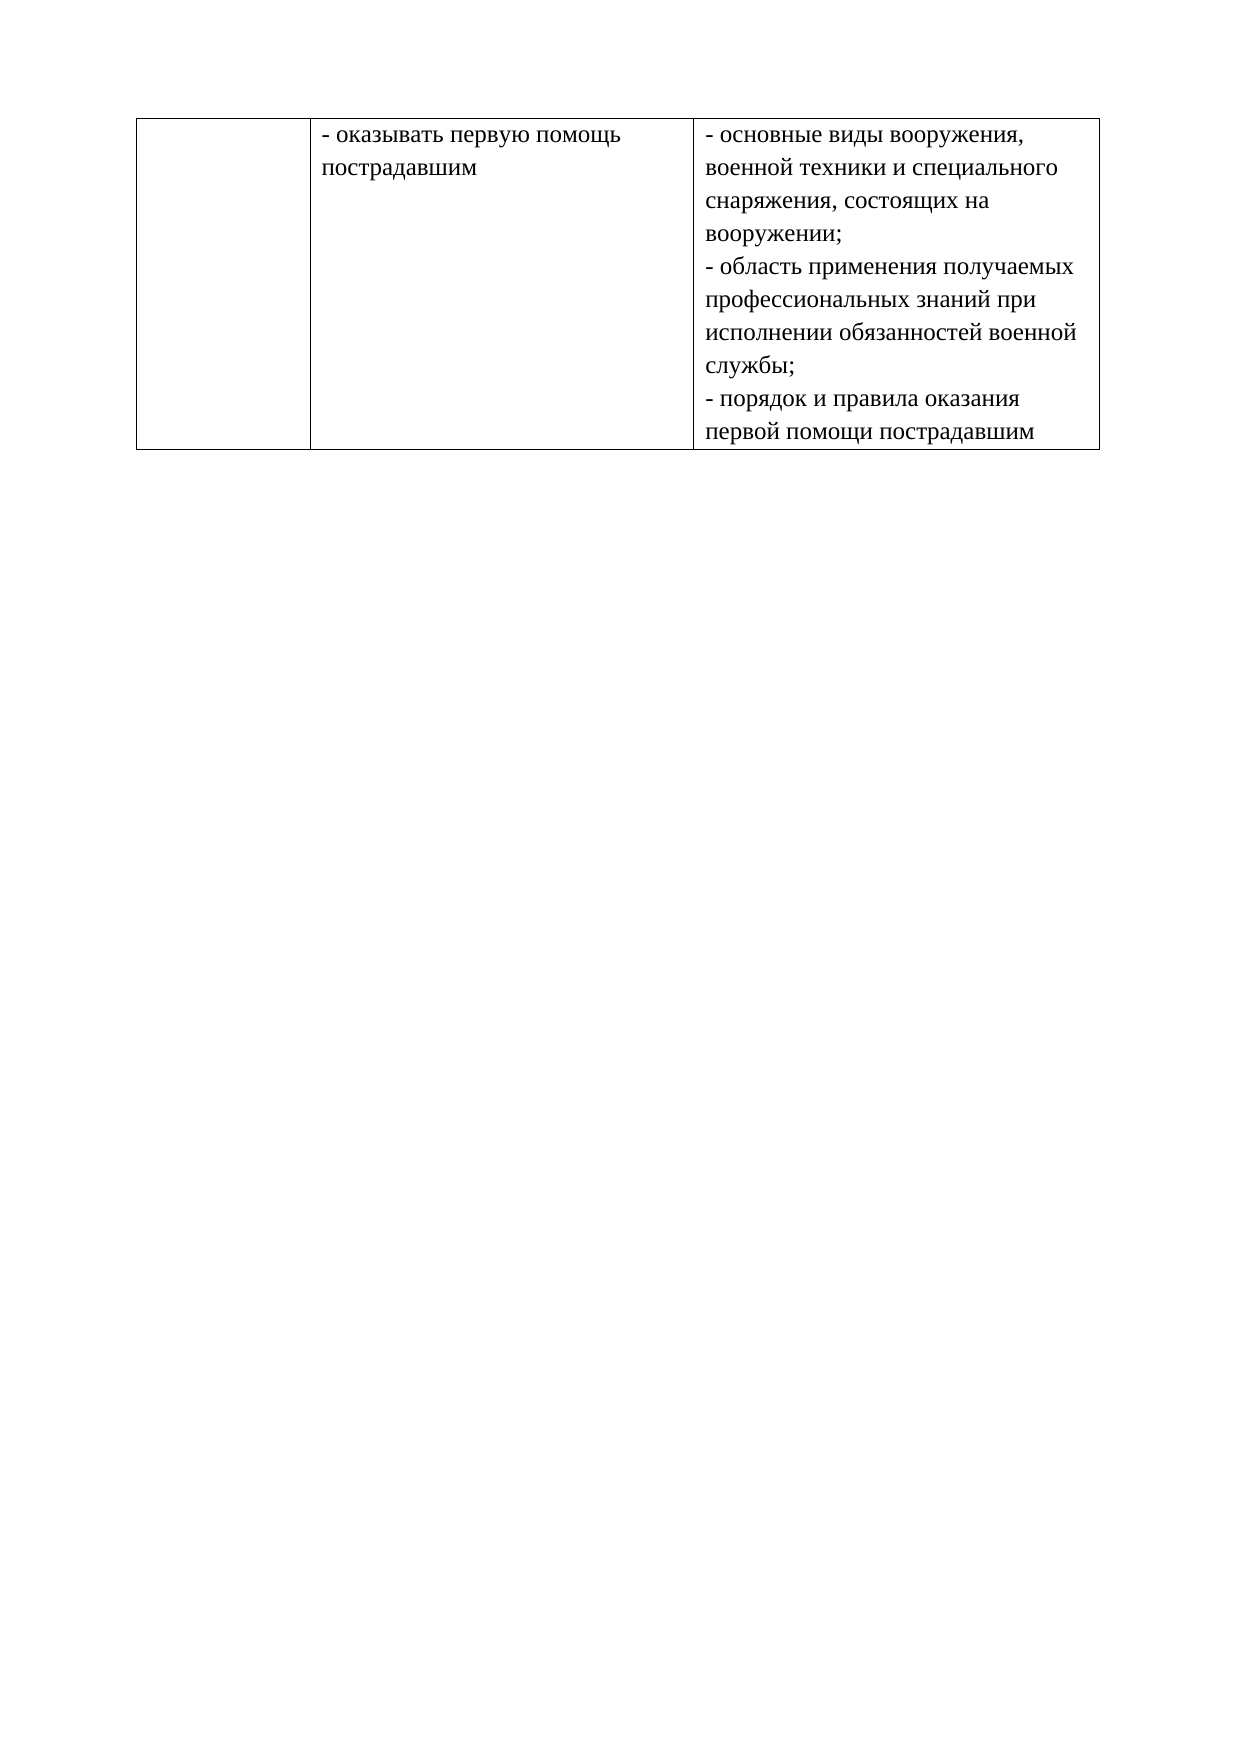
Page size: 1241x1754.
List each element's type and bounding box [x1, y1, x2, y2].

table_cell [137, 119, 310, 449]
table_cell [694, 119, 1099, 449]
table_cell [311, 119, 693, 449]
